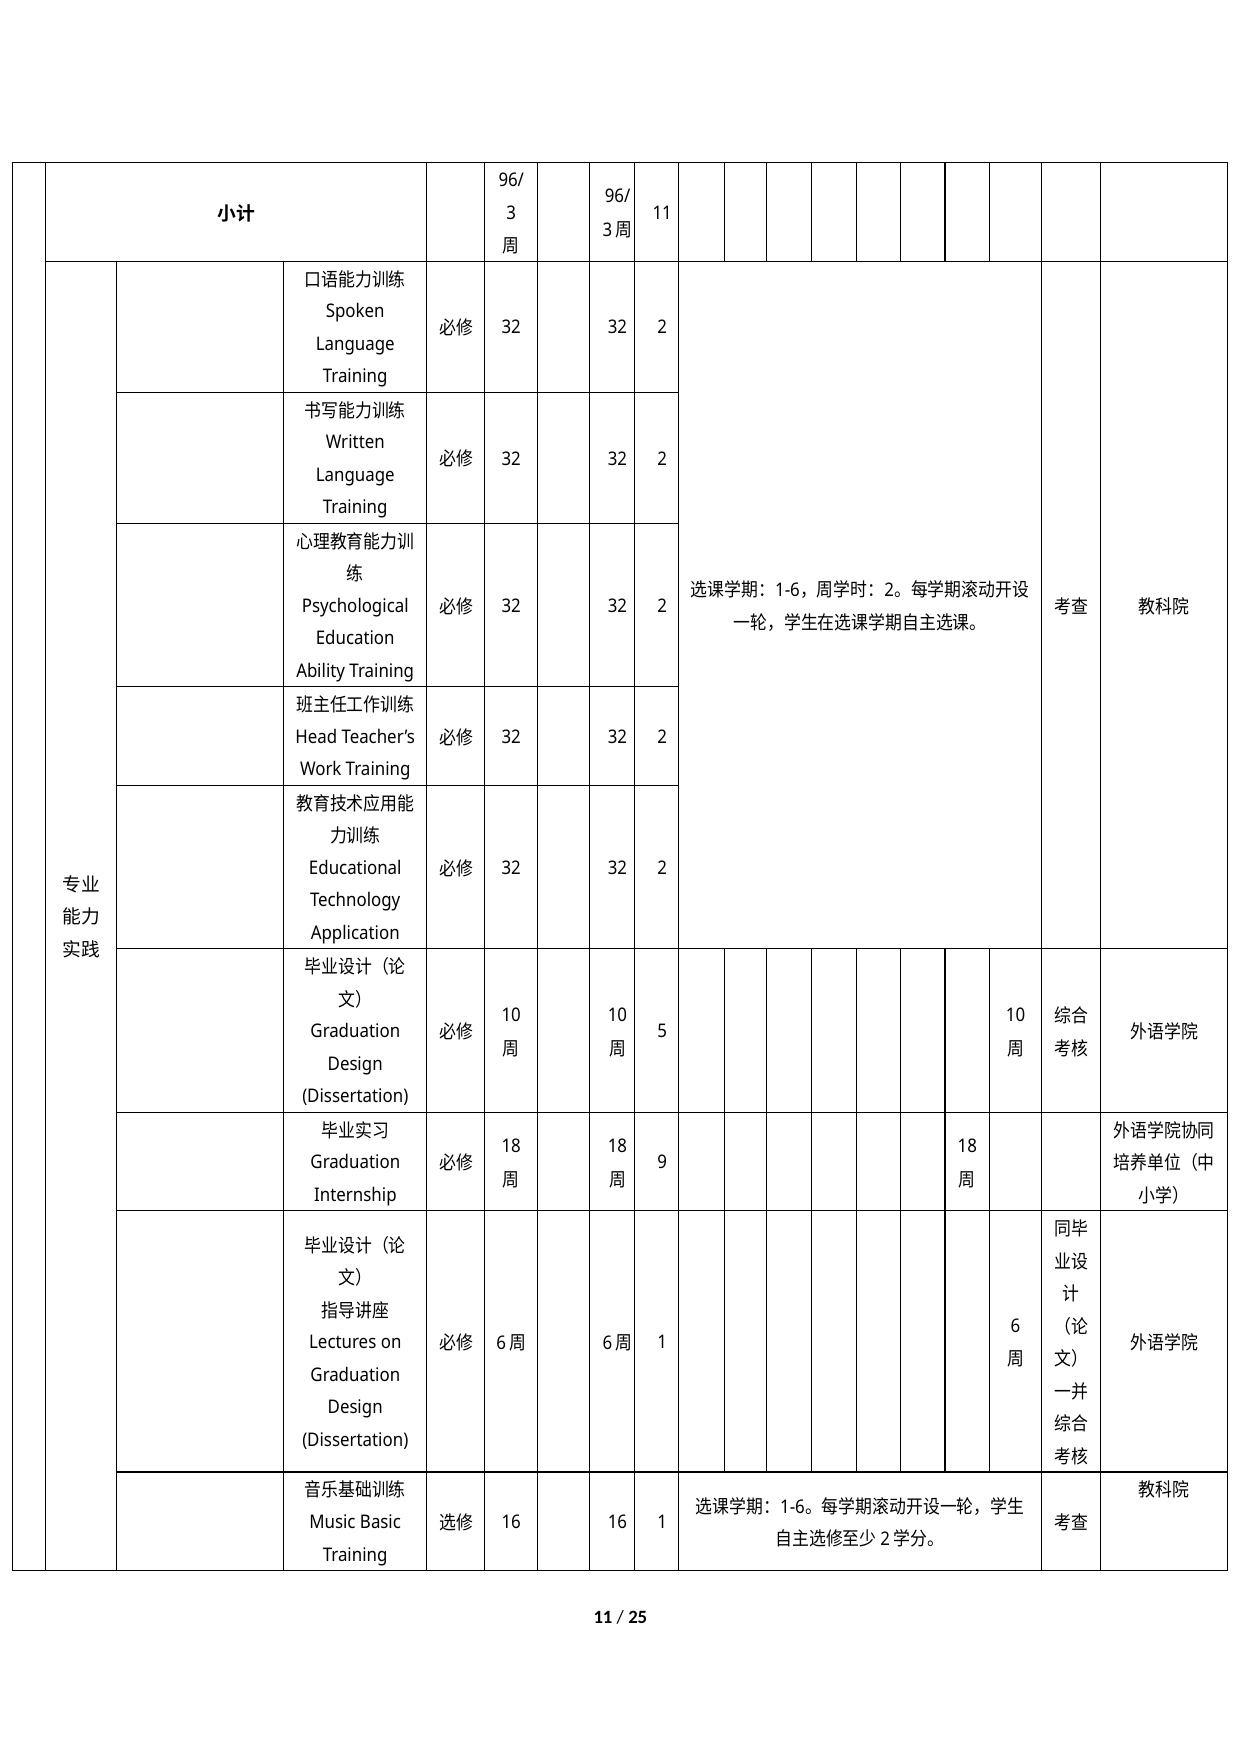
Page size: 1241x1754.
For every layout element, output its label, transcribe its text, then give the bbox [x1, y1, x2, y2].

table_cell 16 [485, 1473, 537, 1570]
table_cell [117, 786, 283, 948]
table_cell 选修 [427, 1473, 484, 1570]
table_cell [812, 1211, 856, 1471]
table_cell [538, 949, 589, 1112]
table_cell 2 [635, 524, 678, 686]
table_cell [538, 786, 589, 948]
table_cell 考查 [1042, 1473, 1100, 1570]
table_cell [538, 1473, 589, 1570]
table_cell [538, 524, 589, 686]
table_cell [117, 1211, 283, 1471]
table_cell [767, 949, 811, 1112]
table_cell [1042, 1113, 1100, 1210]
table_cell [946, 949, 989, 1112]
table_cell [990, 163, 1041, 261]
table_cell [117, 524, 283, 686]
table_cell 外语学院协同培养单位（中小学） [1101, 1113, 1227, 1210]
table_cell 必修 [427, 262, 484, 392]
table_cell 1 [635, 1473, 678, 1570]
table_cell 32 [485, 786, 537, 948]
table_cell [857, 1113, 900, 1210]
table_cell [767, 1113, 811, 1210]
table_cell 2 [635, 786, 678, 948]
table_cell 选课学期：1-6，周学时：2。每学期滚动开设一轮，学生在选课学期自主选课。 [679, 262, 1041, 948]
table_cell [857, 163, 900, 261]
table_cell [812, 1113, 856, 1210]
table_cell 32 [590, 262, 634, 392]
table_cell [679, 1113, 724, 1210]
table_cell 专业能力实践 [46, 262, 116, 1570]
table_cell [538, 1211, 589, 1471]
table_cell [767, 1211, 811, 1471]
table_cell [767, 163, 811, 261]
table_cell 毕业设计（论文） 指导讲座 Lectures on Graduation Design (Dissertation) [284, 1211, 426, 1471]
table_cell 毕业实习 Graduation Internship [284, 1113, 426, 1210]
table_cell [679, 949, 724, 1112]
table_cell 同毕业设计（论文）一并综合 考核 [1042, 1211, 1100, 1471]
table_cell [946, 163, 989, 261]
table_cell 32 [590, 393, 634, 523]
table_cell [538, 1113, 589, 1210]
table_cell [857, 949, 900, 1112]
table_cell 32 [485, 262, 537, 392]
table_cell 2 [635, 262, 678, 392]
table_cell [1101, 163, 1227, 261]
table_cell 18周 [485, 1113, 537, 1210]
table_cell 教科院 [1101, 262, 1227, 948]
table_cell 9 [635, 1113, 678, 1210]
table_cell 心理教育能力训练 Psychological Education Ability Training [284, 524, 426, 686]
table_cell [538, 163, 589, 261]
table_cell 1 [635, 1211, 678, 1471]
table_cell [725, 1211, 766, 1471]
table_cell 外语学院 [1101, 949, 1227, 1112]
table_cell 音乐基础训练 Music Basic Training [284, 1473, 426, 1570]
table_cell [725, 1113, 766, 1210]
table_cell 书写能力训练 Written Language Training [284, 393, 426, 523]
table_cell 32 [590, 786, 634, 948]
table_cell [901, 1211, 944, 1471]
table_cell 16 [590, 1473, 634, 1570]
table_cell 6周 [590, 1211, 634, 1471]
table_cell [538, 262, 589, 392]
table_cell 必修 [427, 949, 484, 1112]
table_cell [1042, 163, 1100, 261]
table_cell 32 [590, 524, 634, 686]
table_cell 6周 [485, 1211, 537, 1471]
table_cell [117, 1113, 283, 1210]
table_cell 口语能力训练 Spoken Language Training [284, 262, 426, 392]
table_cell 10周 [990, 949, 1041, 1112]
table_cell [812, 163, 856, 261]
table_cell 必修 [427, 524, 484, 686]
table_cell 必修 [427, 1211, 484, 1471]
table_cell 必修 [427, 687, 484, 785]
table_cell 18周 [946, 1113, 989, 1210]
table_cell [679, 1473, 1041, 1570]
table_cell [679, 1211, 724, 1471]
table_cell [725, 163, 766, 261]
table_cell 综合 考核 [1042, 949, 1100, 1112]
table_cell [725, 949, 766, 1112]
table_cell 必修 [427, 1113, 484, 1210]
table_cell 96/3周 [590, 163, 634, 261]
table_cell 必修 [427, 393, 484, 523]
table_cell 96/3 周 [485, 163, 537, 261]
table_cell 5 [635, 949, 678, 1112]
table_cell [901, 1113, 944, 1210]
table_cell [117, 949, 283, 1112]
table_cell 10周 [590, 949, 634, 1112]
table_cell 2 [635, 687, 678, 785]
table_cell [538, 687, 589, 785]
table_cell 6周 [990, 1211, 1041, 1471]
table_cell 教科院 协同培养单位（中小学） [1101, 1473, 1227, 1570]
table_cell [857, 1211, 900, 1471]
table_cell 11 [635, 163, 678, 261]
table_cell [538, 393, 589, 523]
table_cell 考查 [1042, 262, 1100, 948]
table_cell 10周 [485, 949, 537, 1112]
table_cell 外语学院 [1101, 1211, 1227, 1471]
table_cell [117, 687, 283, 785]
table_cell 32 [485, 393, 537, 523]
table_cell 毕业设计（论文） Graduation Design (Dissertation) [284, 949, 426, 1112]
table_cell [990, 1113, 1041, 1210]
table_cell [117, 262, 283, 392]
table_cell 32 [485, 687, 537, 785]
table_cell [117, 393, 283, 523]
table_cell [679, 163, 724, 261]
table_cell [901, 163, 944, 261]
table_cell [946, 1211, 989, 1471]
table_cell 必修 [427, 786, 484, 948]
table_cell 32 [485, 524, 537, 686]
table_cell 小计 [46, 163, 426, 261]
table_cell 2 [635, 393, 678, 523]
table_cell [901, 949, 944, 1112]
table_cell [427, 163, 484, 261]
table_cell [117, 1473, 283, 1570]
table_cell [812, 949, 856, 1112]
table_cell 班主任工作训练 Head Teacher’s Work Training [284, 687, 426, 785]
table_cell 18周 [590, 1113, 634, 1210]
table_cell 32 [590, 687, 634, 785]
table_cell 教育技术应用能力训练 Educational Technology Application [284, 786, 426, 948]
